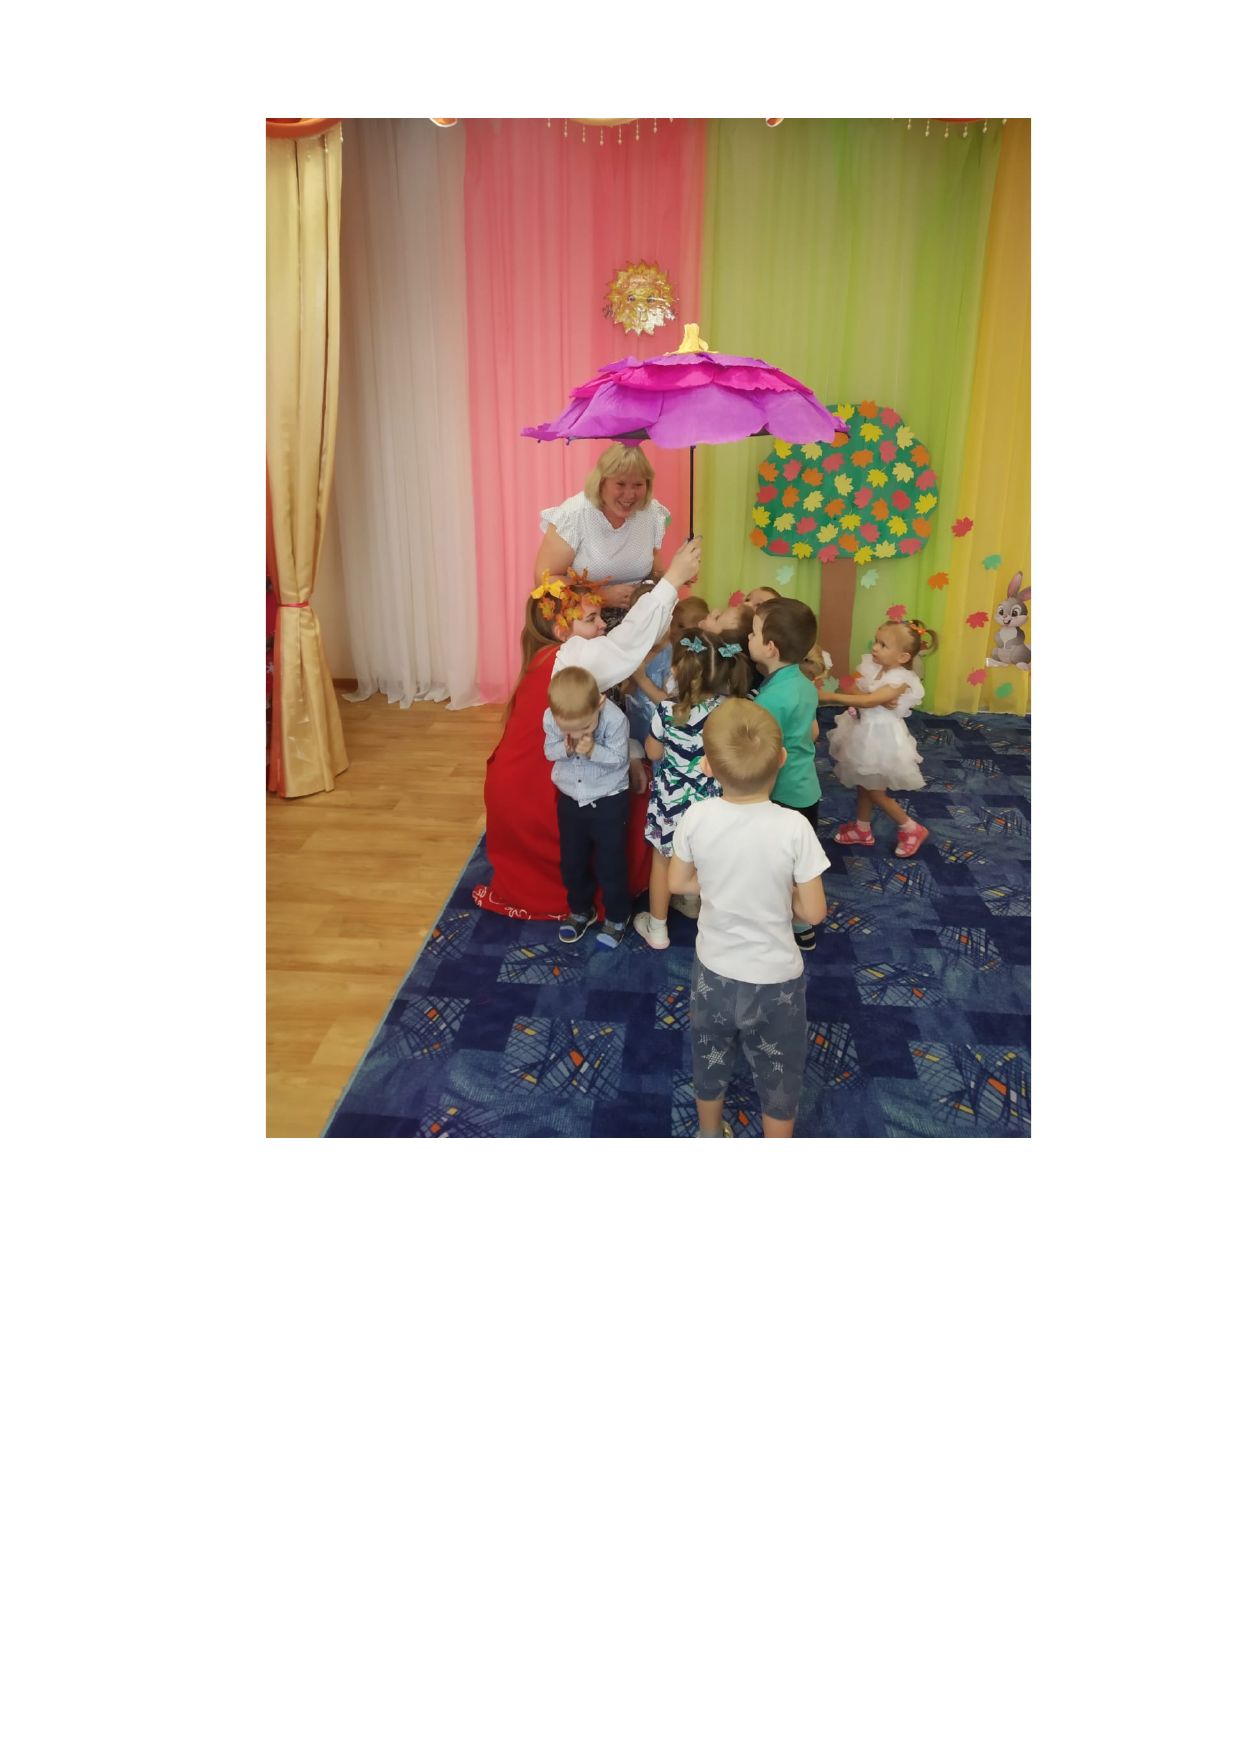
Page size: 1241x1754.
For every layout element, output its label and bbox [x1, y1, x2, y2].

picture [265, 118, 1032, 1138]
